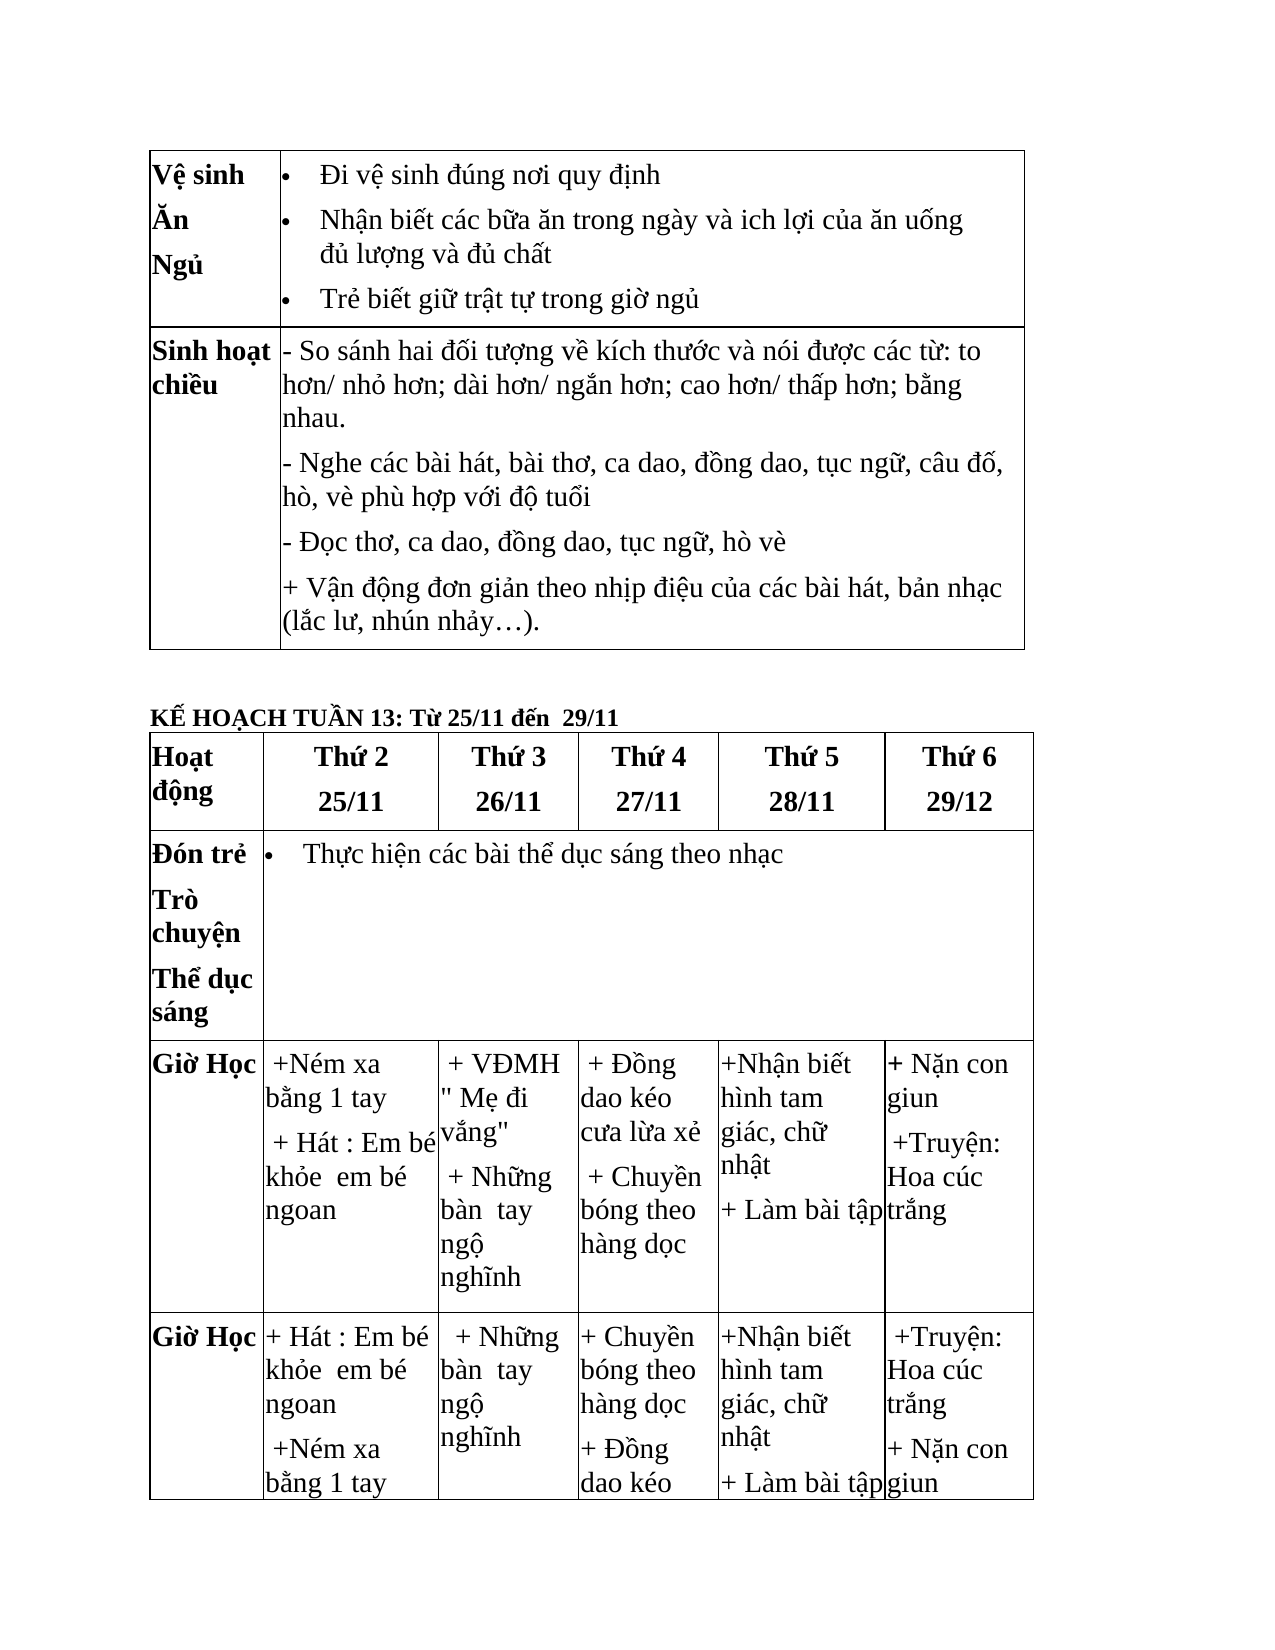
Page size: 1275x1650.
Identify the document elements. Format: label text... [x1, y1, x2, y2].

table_header Thứ 4 27/11 [579, 733, 718, 830]
table_cell +Nhận biết hình tam giác, chữ nhật + Làm bài tập [719, 1041, 884, 1312]
table_cell + VĐMH " Mẹ đi vắng" + Những bàn tay ngộ nghĩnh [439, 1041, 578, 1312]
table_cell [439, 1313, 578, 1499]
table_header Thứ 3 26/11 [439, 733, 578, 830]
table_cell + Nặn con giun +Truyện: Hoa cúc trắng [886, 1041, 1033, 1312]
table_cell Đi vệ sinh đúng nơi quy định Nhận biết các bữa ăn trong ngày và ich lợi của ăn uống đủ lượng và đủ chất Trẻ biết giữ trật tự trong giờ ngủ [281, 151, 1024, 326]
table_cell - So sánh hai đối tượng về kích thước và nói được các từ: to hơn/ nhỏ hơn; dài hơn/ ngắn hơn; cao hơn/ thấp hơn; bằng nhau. - Nghe các bài hát, bài thơ, ca dao, đồng dao, tục ngữ, câu đố, hò, vè phù hợp với độ tuổi - Đọc thơ, ca dao, đồng dao, tục ngữ, hò vè + Vận động đơn giản theo nhịp điệu của các bài hát, bản nhạc (lắc lư, nhún nhảy…). [281, 328, 1024, 649]
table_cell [579, 1313, 718, 1499]
table_cell Giờ Học [151, 1313, 263, 1499]
table_cell Sinh hoạt chiều [151, 328, 280, 649]
table_cell Đón trẻ Trò chuyện Thể dục sáng [151, 831, 263, 1040]
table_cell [719, 1313, 884, 1499]
table_header Thứ 6 29/12 [886, 733, 1033, 830]
table_header Thứ 5 28/11 [719, 733, 884, 830]
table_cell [264, 1313, 438, 1499]
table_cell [886, 1313, 1033, 1499]
table_cell + Đồng dao kéo cưa lừa xẻ + Chuyền bóng theo hàng dọc [579, 1041, 718, 1312]
table_cell Vệ sinh Ăn Ngủ [151, 151, 280, 326]
table_cell Thực hiện các bài thể dục sáng theo nhạc [264, 831, 1033, 1040]
table_cell +Ném xa bằng 1 tay + Hát : Em bé khỏe em bé ngoan [264, 1041, 438, 1312]
table_header Hoạt động [151, 733, 263, 830]
text KẾ HOẠCH TUẦN 13: Từ 25/11 đến 29/11 [150, 703, 1125, 732]
table_header Thứ 2 25/11 [264, 733, 438, 830]
table_cell Giờ Học [151, 1041, 263, 1312]
